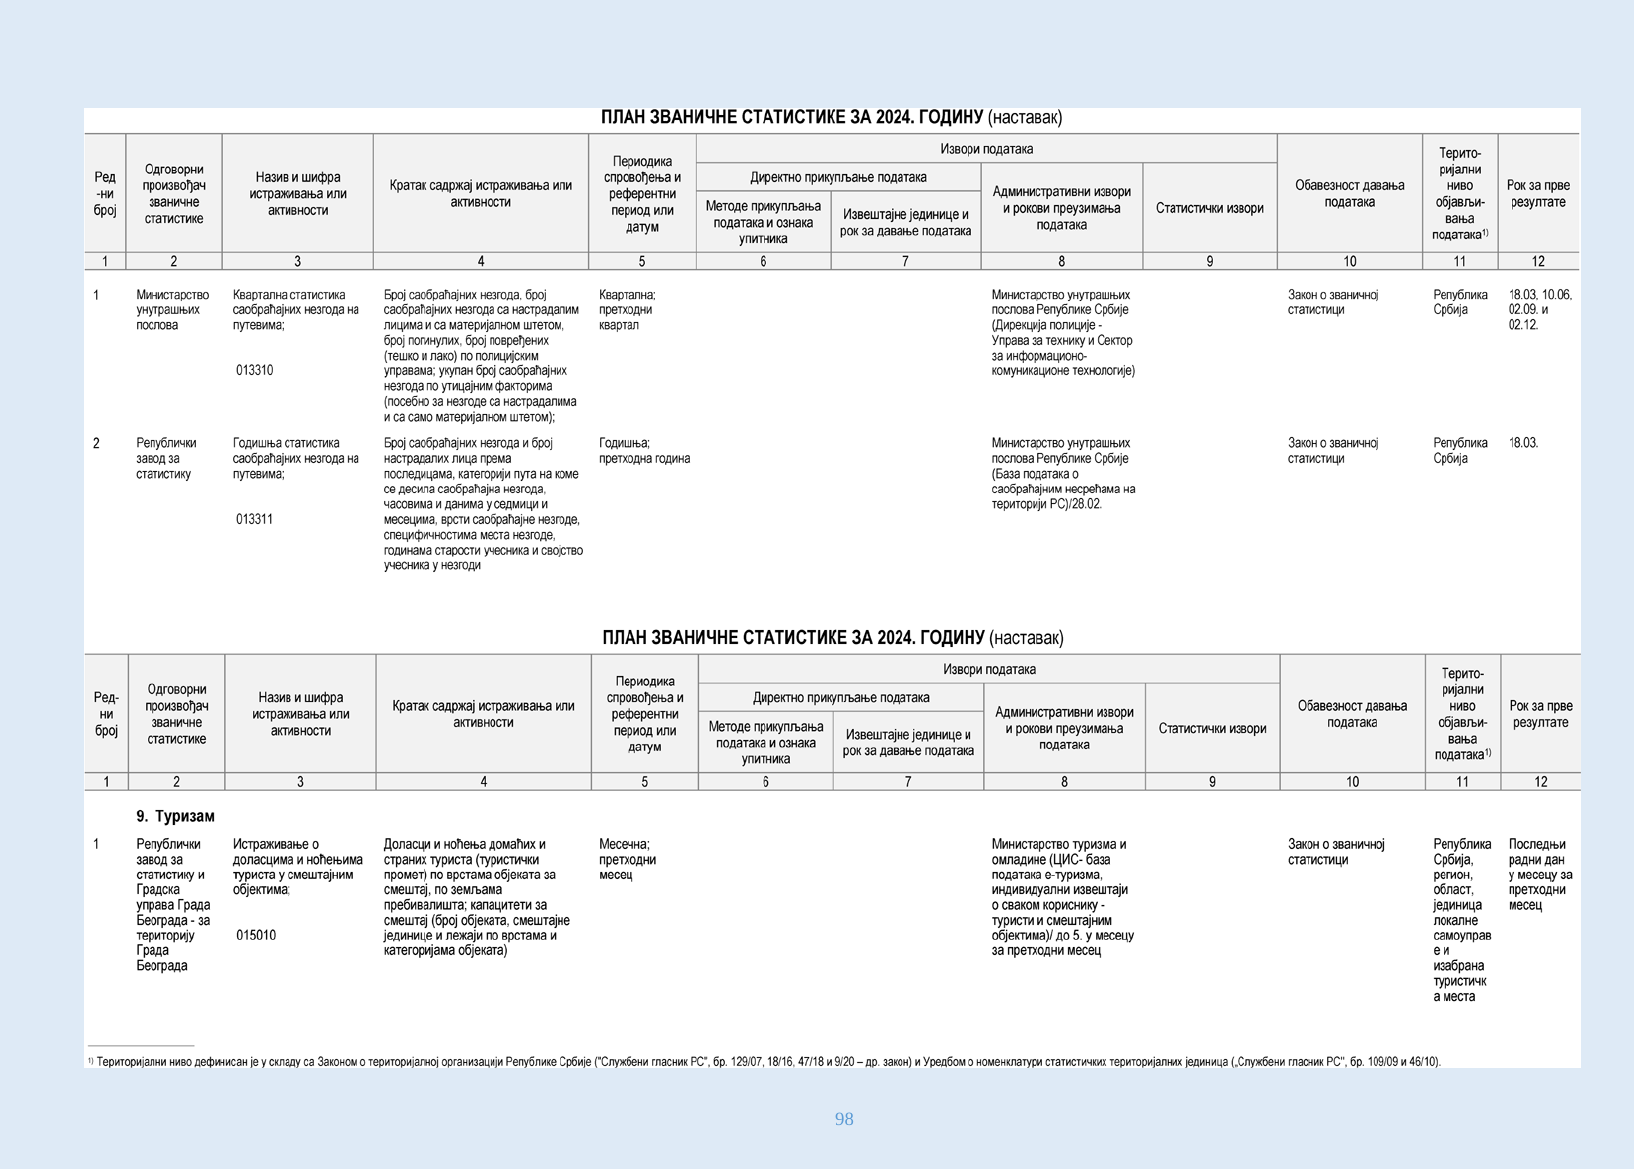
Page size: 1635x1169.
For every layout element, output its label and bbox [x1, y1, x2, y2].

picture [84, 108, 1581, 1068]
